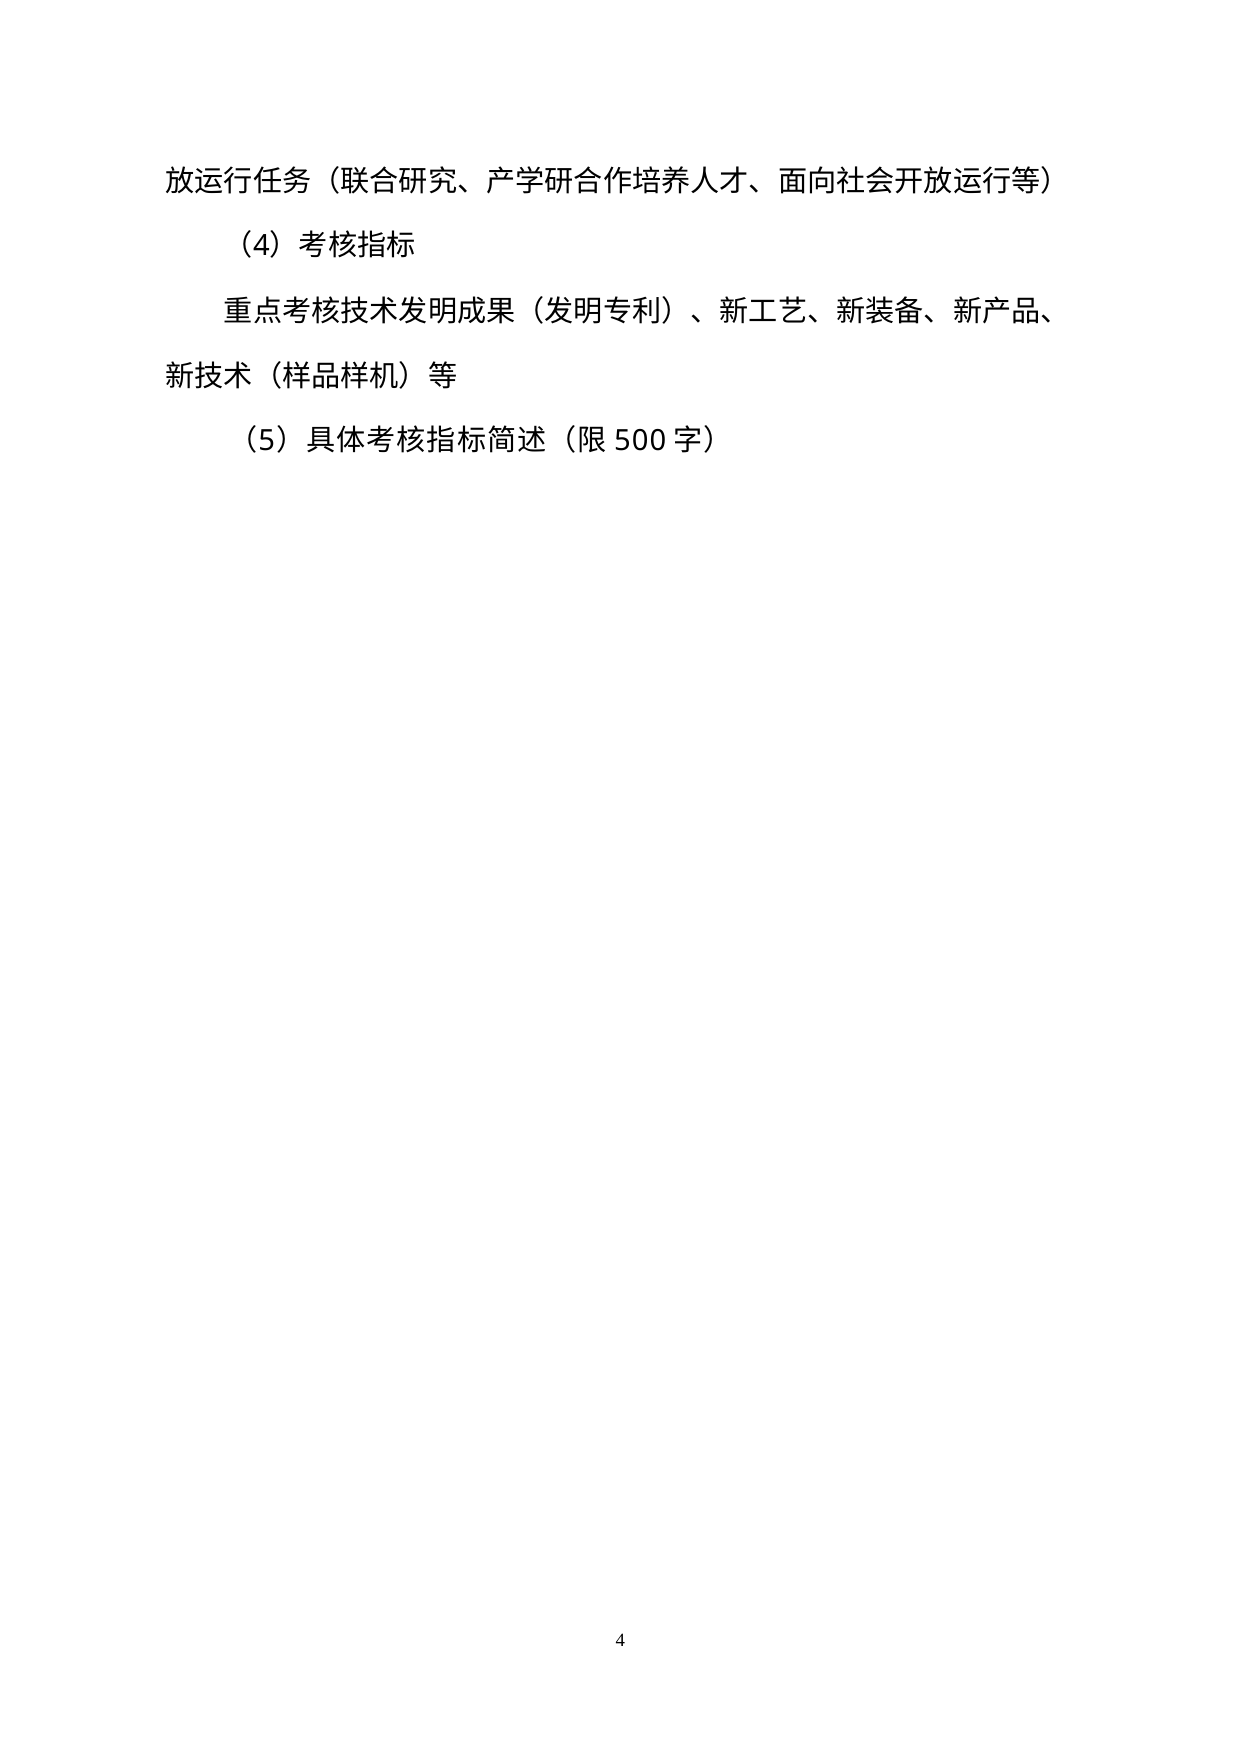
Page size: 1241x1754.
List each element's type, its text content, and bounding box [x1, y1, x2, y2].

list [165, 146, 1075, 211]
text （5）具体考核指标简述（限500字） [165, 406, 1075, 471]
text （4）考核指标 [165, 211, 1075, 276]
text 重点考核技术发明成果（发明专利）、新工艺、新装备、新产品、新技术（样品样机）等 [165, 276, 1075, 406]
